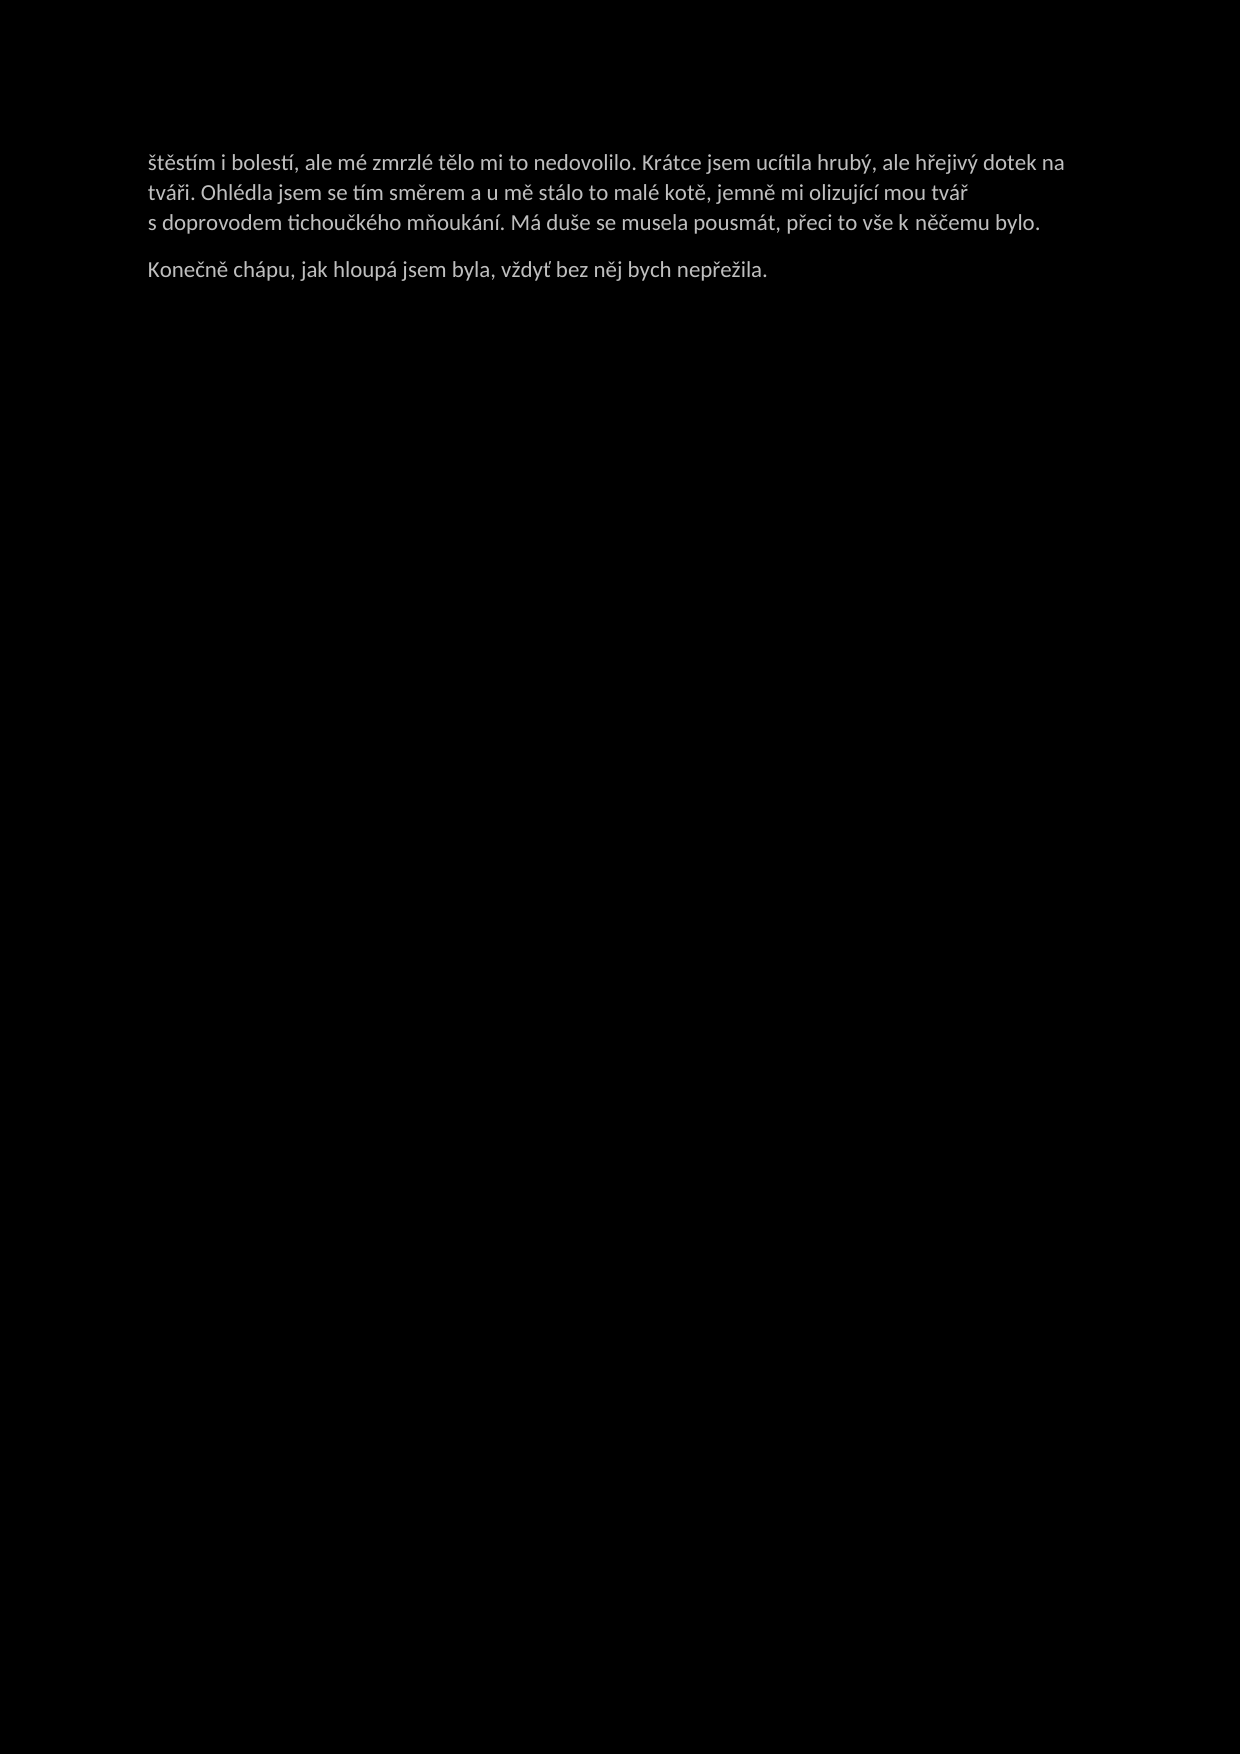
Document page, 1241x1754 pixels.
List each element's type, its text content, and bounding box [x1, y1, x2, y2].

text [148, 148, 1093, 236]
text Konečně chápu, jak hloupá jsem byla, vždyť bez něj bych nepřežila. [148, 255, 1093, 283]
